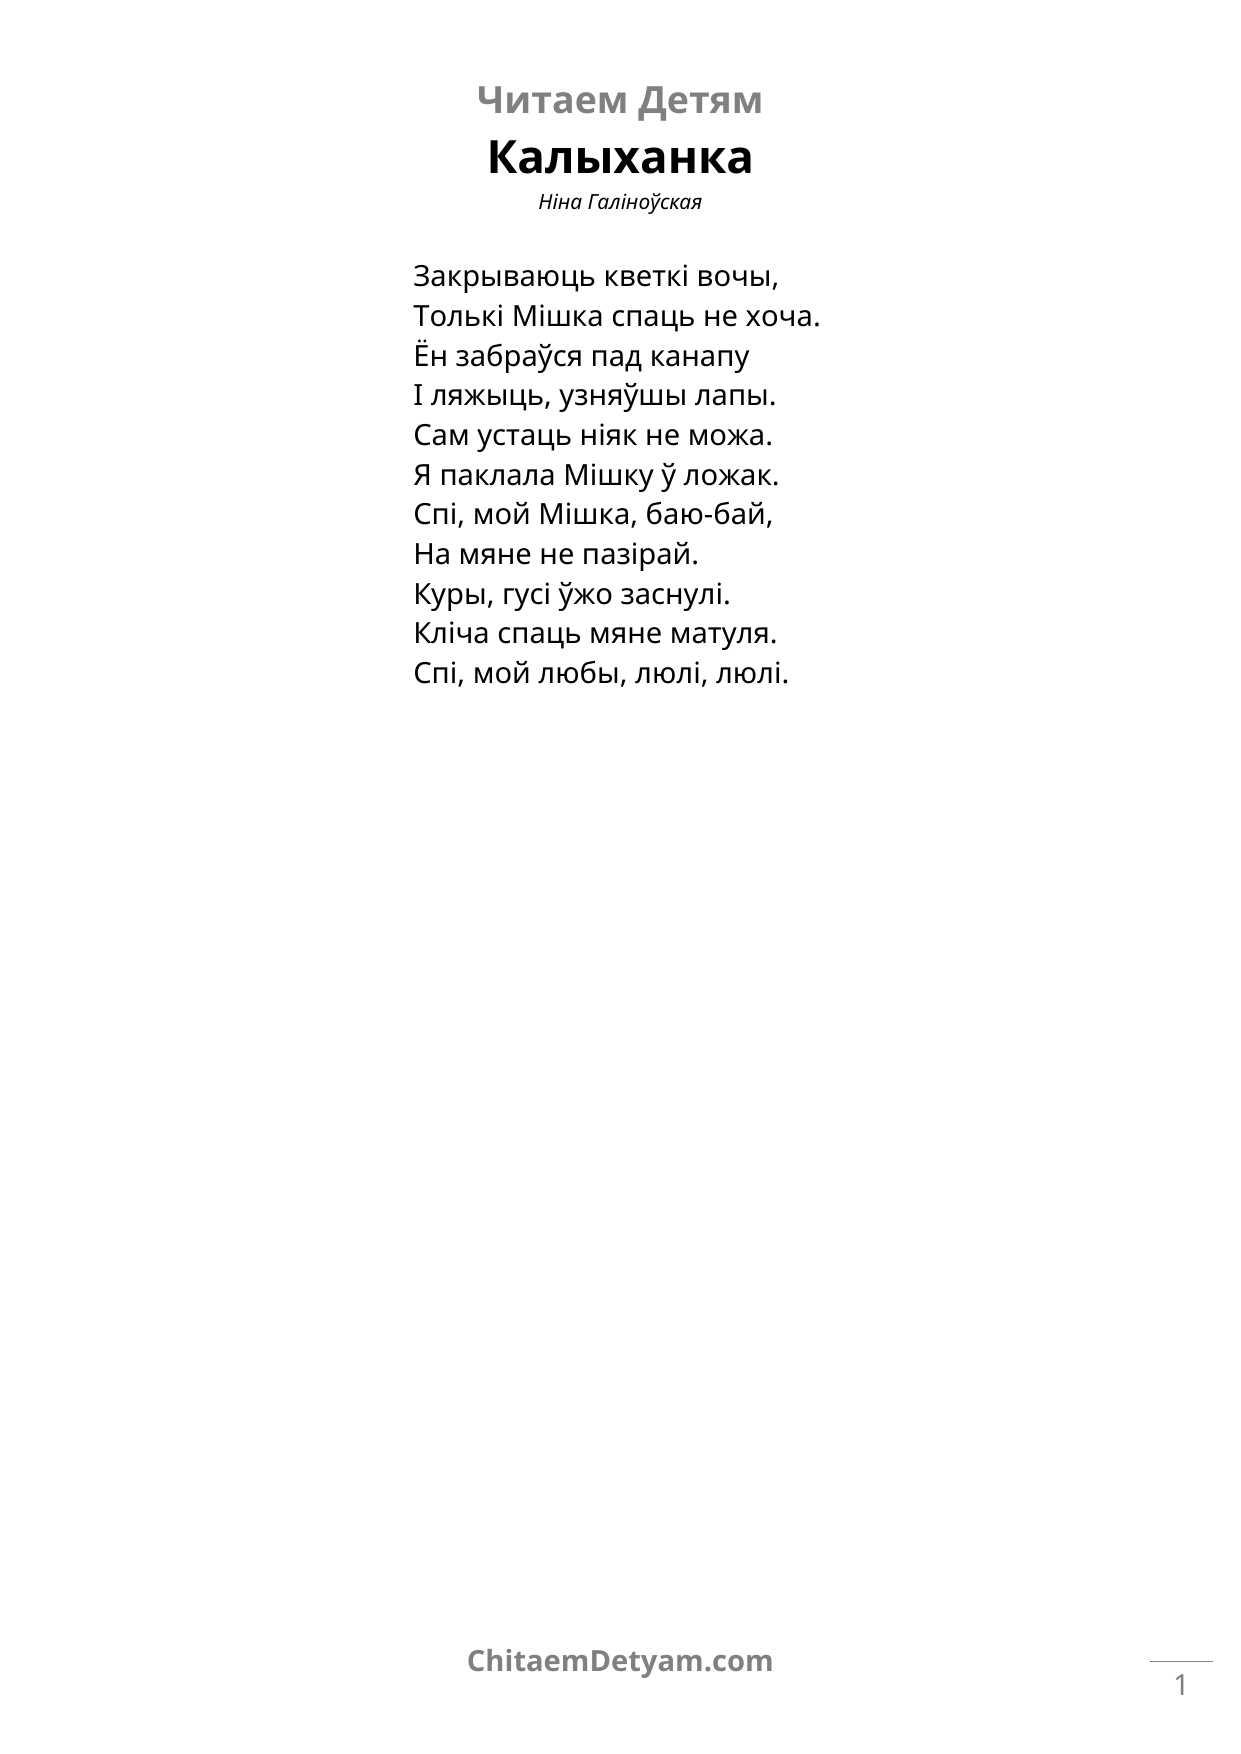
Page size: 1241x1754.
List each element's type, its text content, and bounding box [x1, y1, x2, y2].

text Калыханка Ніна Галіноўская [118, 125, 1122, 216]
text Закрываюць кветкі вочы, Толькі Мішка спаць не хоча. Ён забраўся пад канапу I ляжыць, узняўшы лапы. Сам устаць ніяк не можа. Я паклала Мішку ў ложак. Спі, мой Мішка, баю-бай, На мяне не пазірай. Куры, гусі ўжо заснулі. Кліча спаць мяне матуля. Спі, мой любы, люлі, люлі. [413, 255, 1122, 692]
